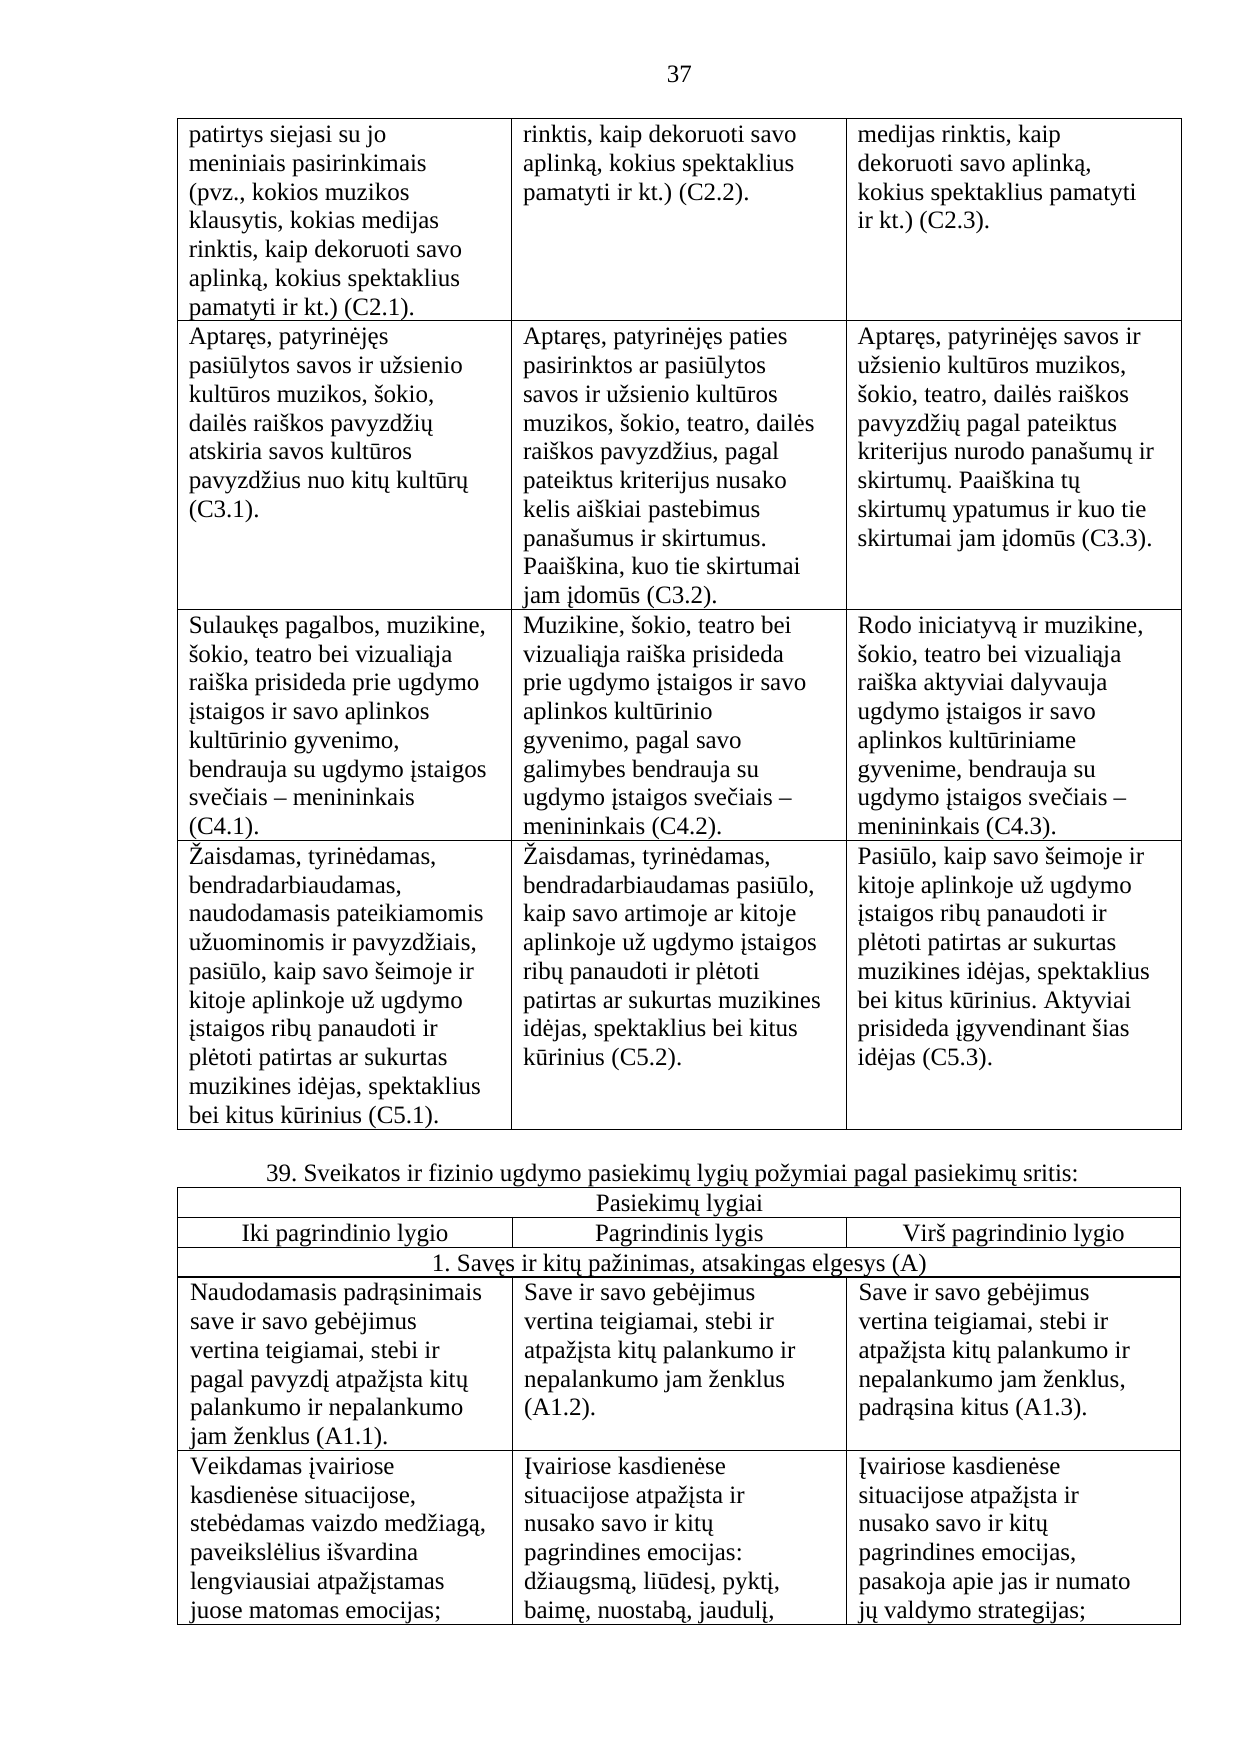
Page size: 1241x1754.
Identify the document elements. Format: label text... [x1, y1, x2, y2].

table_cell 1. Savęs ir kitų pažinimas, atsakingas elgesys (A) [178, 1248, 1180, 1276]
table_cell Naudodamasis padrąsinimais save ir savo gebėjimus vertina teigiamai, stebi ir pagal pavyzdį atpažįsta kitų palankumo ir nepalankumo jam ženklus (A1.1). [178, 1278, 512, 1450]
table_cell Rodo iniciatyvą ir muzikine, šokio, teatro bei vizualiąja raiška aktyviai dalyvauja ugdymo įstaigos ir savo aplinkos kultūriniame gyvenime, bendrauja su ugdymo įstaigos svečiais – menininkais (C4.3). [847, 610, 1181, 840]
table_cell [847, 119, 1181, 320]
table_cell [178, 1451, 512, 1623]
table_cell Save ir savo gebėjimus vertina teigiamai, stebi ir atpažįsta kitų palankumo ir nepalankumo jam ženklus, padrąsina kitus (A1.3). [847, 1278, 1180, 1450]
table_cell Muzikine, šokio, teatro bei vizualiąja raiška prisideda prie ugdymo įstaigos ir savo aplinkos kultūrinio gyvenimo, pagal savo galimybes bendrauja su ugdymo įstaigos svečiais – menininkais (C4.2). [512, 610, 846, 840]
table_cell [513, 1451, 846, 1623]
table_cell Sulaukęs pagalbos, muzikine, šokio, teatro bei vizualiąja raiška prisideda prie ugdymo įstaigos ir savo aplinkos kultūrinio gyvenimo, bendrauja su ugdymo įstaigos svečiais – menininkais (C4.1). [178, 610, 511, 840]
table_cell Pasiūlo, kaip savo šeimoje ir kitoje aplinkoje už ugdymo įstaigos ribų panaudoti ir plėtoti patirtas ar sukurtas muzikines idėjas, spektaklius bei kitus kūrinius. Aktyviai prisideda įgyvendinant šias idėjas (C5.3). [847, 841, 1181, 1128]
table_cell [512, 119, 846, 320]
table_header Pasiekimų lygiai [178, 1188, 1180, 1217]
table_cell Žaisdamas, tyrinėdamas, bendradarbiaudamas pasiūlo, kaip savo artimoje ar kitoje aplinkoje už ugdymo įstaigos ribų panaudoti ir plėtoti patirtas ar sukurtas muzikines idėjas, spektaklius bei kitus kūrinius (C5.2). [512, 841, 846, 1128]
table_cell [847, 1451, 1180, 1623]
table_cell Virš pagrindinio lygio [847, 1218, 1180, 1247]
text 39. Sveikatos ir fizinio ugdymo pasiekimų lygių požymiai pagal pasiekimų sritis: [177, 1158, 1181, 1187]
table_cell Save ir savo gebėjimus vertina teigiamai, stebi ir atpažįsta kitų palankumo ir nepalankumo jam ženklus (A1.2). [513, 1278, 846, 1450]
table_cell Aptaręs, patyrinėjęs pasiūlytos savos ir užsienio kultūros muzikos, šokio, dailės raiškos pavyzdžių atskiria savos kultūros pavyzdžius nuo kitų kultūrų (C3.1). [178, 321, 511, 609]
table_cell Aptaręs, patyrinėjęs savos ir užsienio kultūros muzikos, šokio, teatro, dailės raiškos pavyzdžių pagal pateiktus kriterijus nurodo panašumų ir skirtumų. Paaiškina tų skirtumų ypatumus ir kuo tie skirtumai jam įdomūs (C3.3). [847, 321, 1181, 609]
table_cell Iki pagrindinio lygio [178, 1218, 512, 1247]
table_cell Aptaręs, patyrinėjęs paties pasirinktos ar pasiūlytos savos ir užsienio kultūros muzikos, šokio, teatro, dailės raiškos pavyzdžius, pagal pateiktus kriterijus nusako kelis aiškiai pastebimus panašumus ir skirtumus. Paaiškina, kuo tie skirtumai jam įdomūs (C3.2). [512, 321, 846, 609]
table_cell Pagrindinis lygis [513, 1218, 846, 1247]
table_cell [178, 119, 511, 320]
table_cell Žaisdamas, tyrinėdamas, bendradarbiaudamas, naudodamasis pateikiamomis užuominomis ir pavyzdžiais, pasiūlo, kaip savo šeimoje ir kitoje aplinkoje už ugdymo įstaigos ribų panaudoti ir plėtoti patirtas ar sukurtas muzikines idėjas, spektaklius bei kitus kūrinius (C5.1). [178, 841, 511, 1128]
